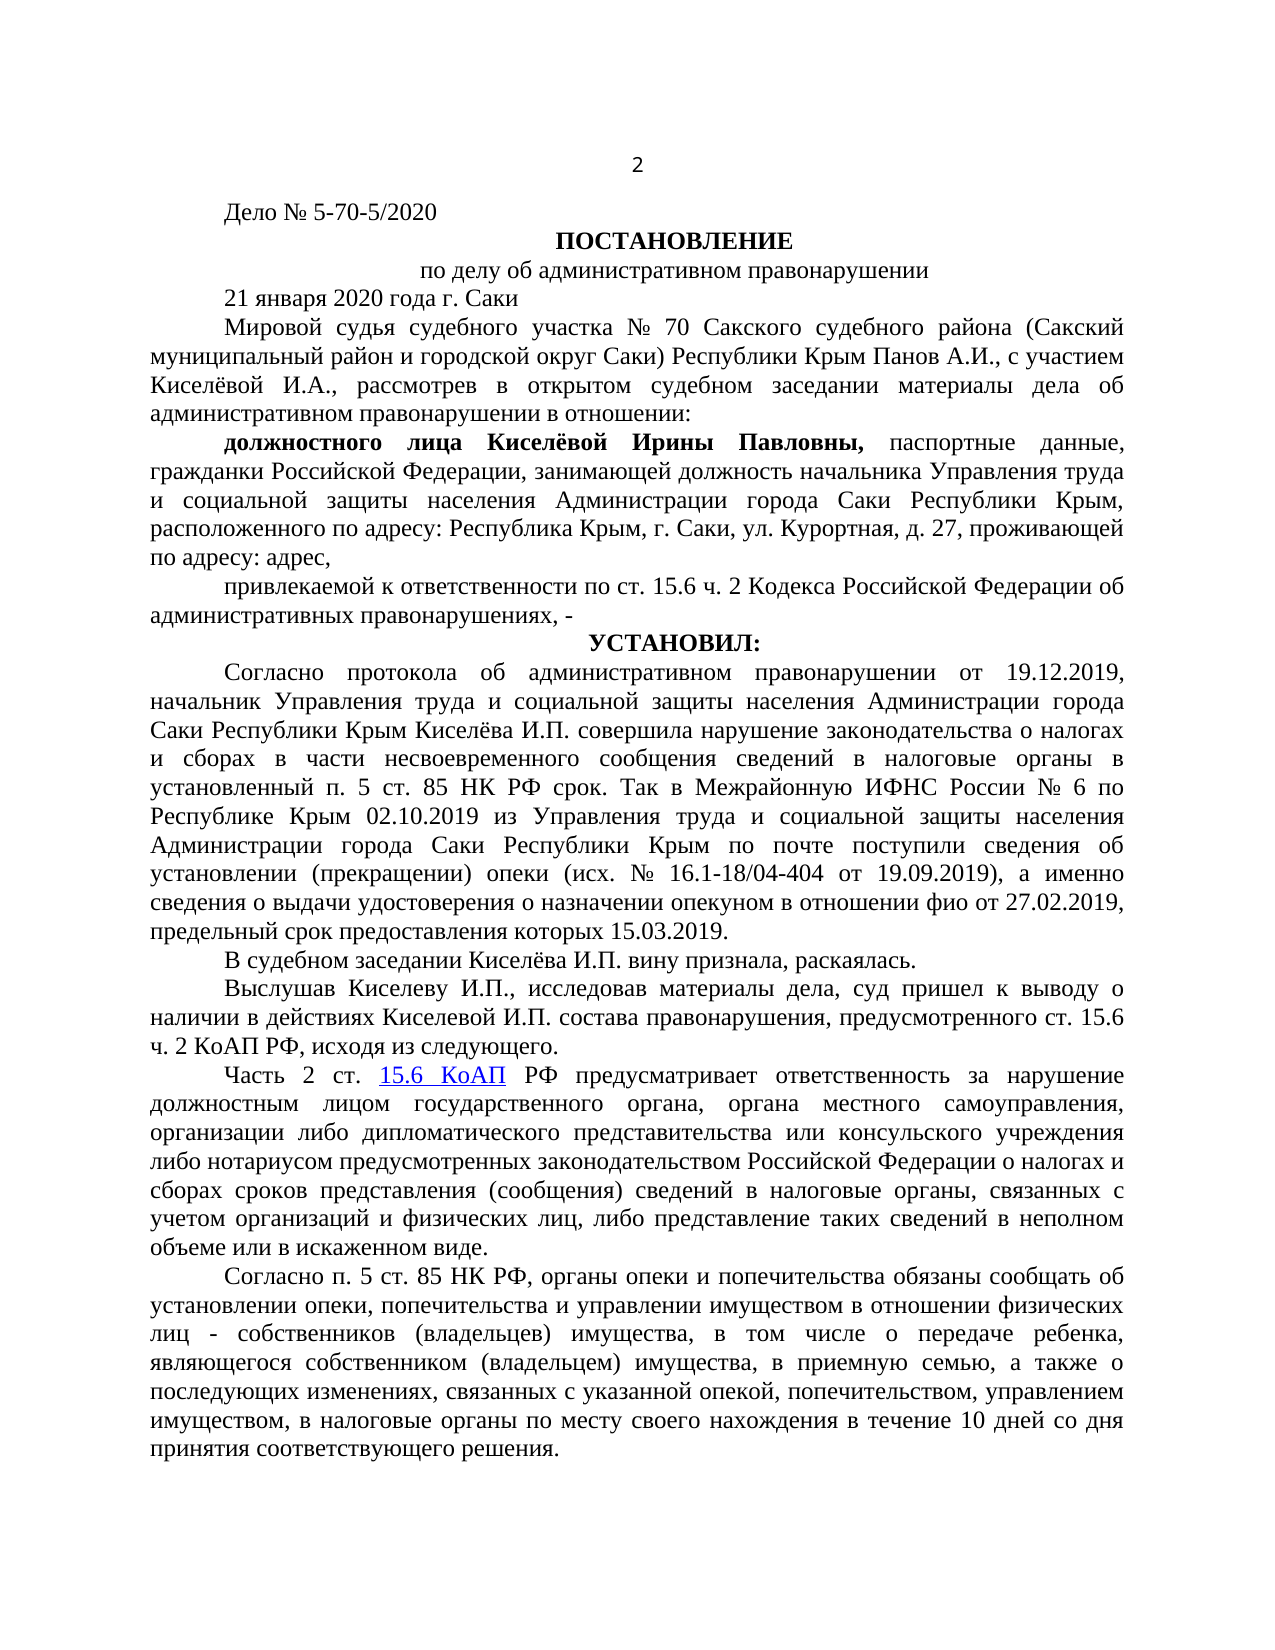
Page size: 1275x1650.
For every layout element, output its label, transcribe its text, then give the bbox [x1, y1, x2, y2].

text по делу об административном правонарушении [150, 255, 1125, 283]
text Согласно протокола об административном правонарушении от 19.12.2019, начальник Управления труда и социальной защиты населения Администрации города Саки Республики Крым Киселёва И.П. совершила нарушение законодательства о налогах и сборах в части несвоевременного сообщения сведений в налоговые органы в установленный п. 5 ст. 85 НК РФ срок. Так в Межрайонную ИФНС России № 6 по Республике Крым 02.10.2019 из Управления труда и социальной защиты населения Администрации города Саки Республики Крым по почте поступили сведения об установлении (прекращении) опеки (исх. № 16.1-18/04-404 от 19.09.2019), а именно сведения о выдачи удостоверения о назначении опекуном в отношении фио от 27.02.2019, предельный срок предоставления которых 15.03.2019. [150, 657, 1125, 945]
text Дело № 5-70-5/2020 [150, 197, 1125, 226]
text Часть 2 ст. 15.6 КоАП РФ предусматривает ответственность за нарушение должностным лицом государственного органа, органа местного самоуправления, организации либо дипломатического представительства или консульского учреждения либо нотариусом предусмотренных законодательством Российской Федерации о налогах и сборах сроков представления (сообщения) сведений в налоговые органы, связанных с учетом организаций и физических лиц, либо представление таких сведений в неполном объеме или в искаженном виде. [150, 1060, 1125, 1261]
text Выслушав Киселеву И.П., исследовав материалы дела, суд пришел к выводу о наличии в действиях Киселевой И.П. состава правонарушения, предусмотренного ст. 15.6 ч. 2 КоАП РФ, исходя из следующего. [150, 973, 1125, 1060]
text Мировой судья судебного участка № 70 Сакского судебного района (Сакский муниципальный район и городской округ Саки) Республики Крым Панов А.И., с участием Киселёвой И.А., рассмотрев в открытом судебном заседании материалы дела об административном правонарушении в отношении: [150, 312, 1125, 427]
text должностного лица Киселёвой Ирины Павловны, паспортные данные, гражданки Российской Федерации, занимающей должность начальника Управления труда и социальной защиты населения Администрации города Саки Республики Крым, расположенного по адресу: Республика Крым, г. Саки, ул. Курортная, д. 27, проживающей по адресу: адрес, [150, 427, 1125, 571]
text Согласно п. 5 ст. 85 НК РФ, органы опеки и попечительства обязаны сообщать об установлении опеки, попечительства и управлении имуществом в отношении физических лиц - собственников (владельцев) имущества, в том числе о передаче ребенка, являющегося собственником (владельцем) имущества, в приемную семью, а также о последующих изменениях, связанных с указанной опекой, попечительством, управлением имуществом, в налоговые органы по месту своего нахождения в течение 10 дней со дня принятия соответствующего решения. [150, 1261, 1125, 1462]
text УСТАНОВИЛ: [150, 628, 1125, 657]
text В судебном заседании Киселёва И.П. вину признала, раскаялась. [150, 945, 1125, 973]
text привлекаемой к ответственности по ст. 15.6 ч. 2 Кодекса Российской Федерации об административных правонарушениях, - [150, 571, 1125, 628]
text 21 января 2020 года г. Саки [150, 283, 1125, 312]
text 2 [150, 150, 1125, 178]
text ПОСТАНОВЛЕНИЕ [150, 226, 1125, 255]
